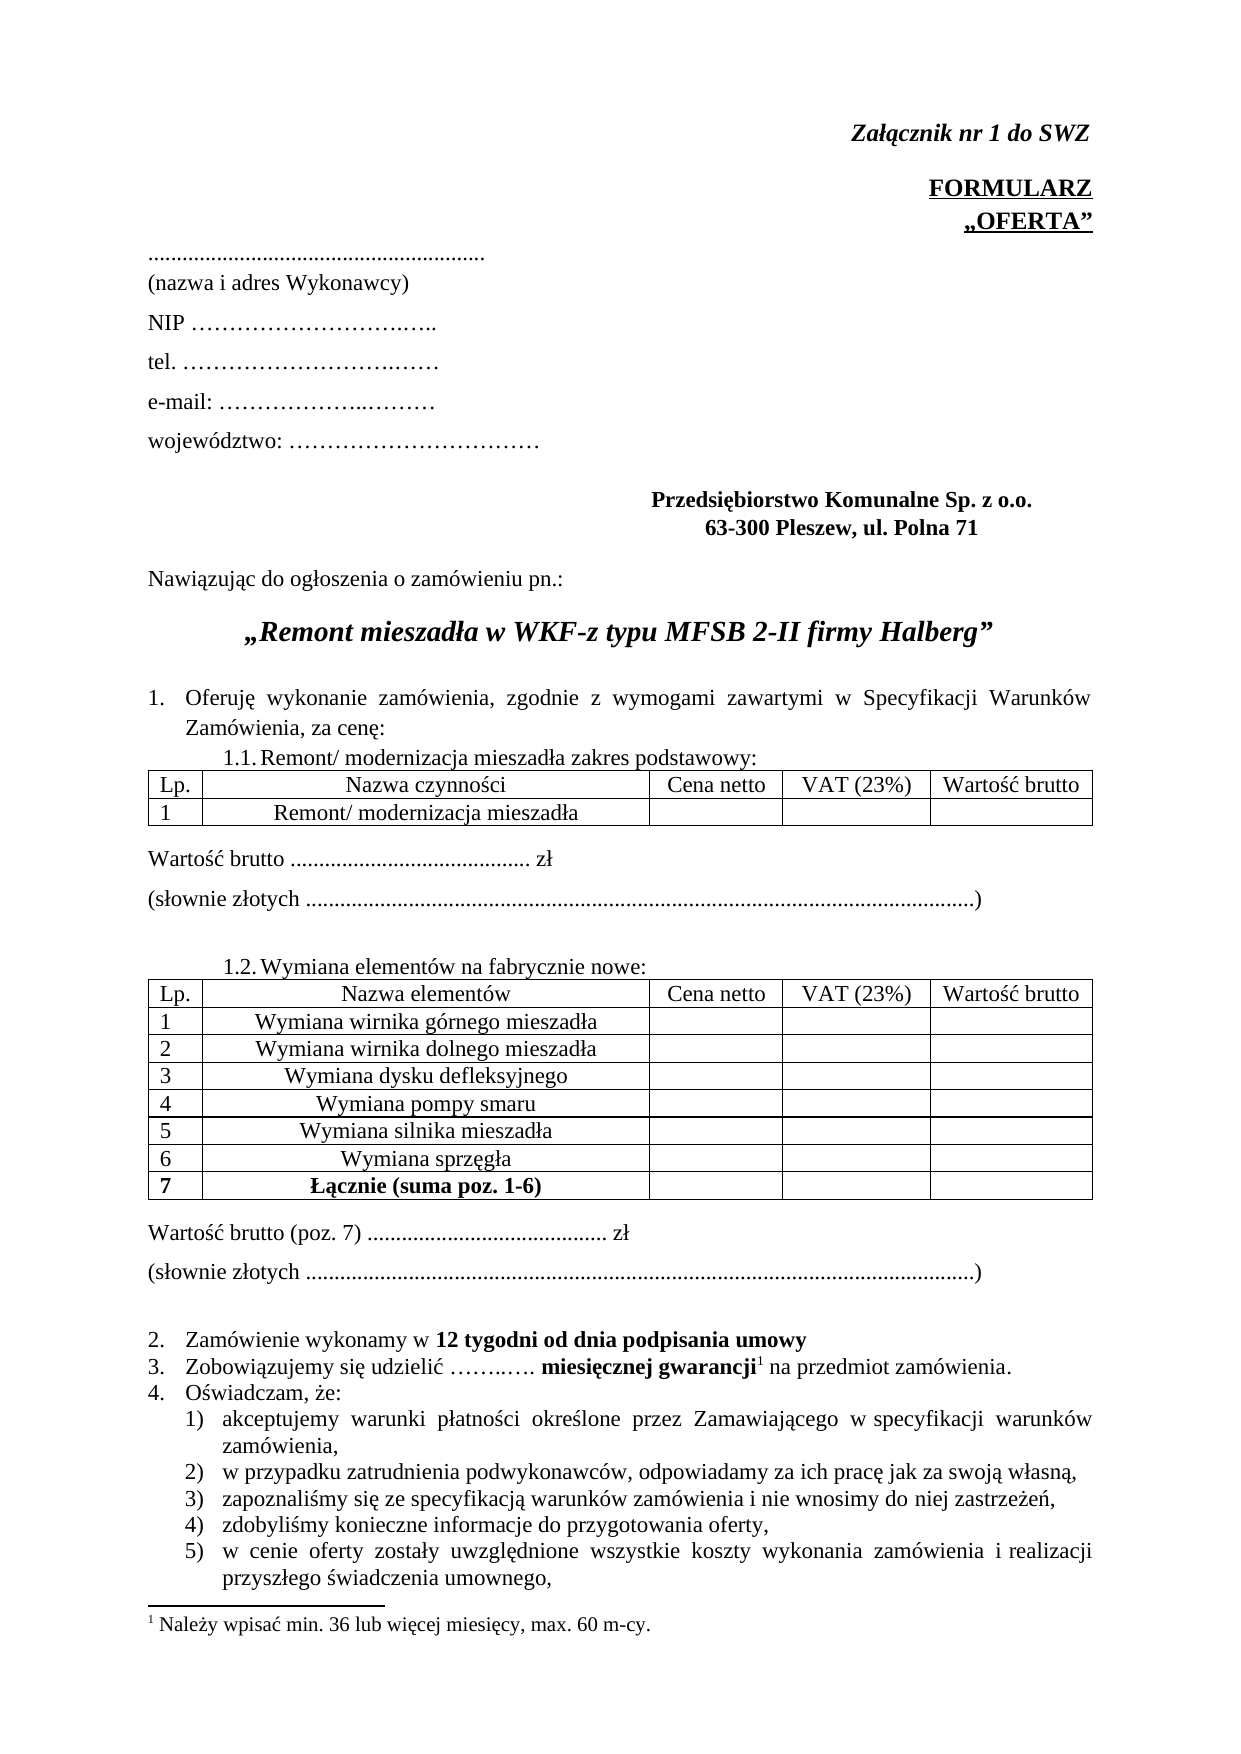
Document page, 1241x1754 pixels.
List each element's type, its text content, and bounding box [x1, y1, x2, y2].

table_cell [931, 1118, 1092, 1144]
table_cell 6 [149, 1145, 202, 1171]
text (słownie złotych .....................................................................................................................) [148, 1258, 1092, 1284]
text e-mail: ………………..……… [148, 388, 1092, 414]
list w przypadku zatrudnienia podwykonawców, odpowiadamy za ich pracę jak za swoją własną, [184, 1458, 1092, 1484]
list Wymiana elementów na fabrycznie nowe: [223, 953, 1092, 979]
table_cell [783, 1145, 930, 1171]
table_cell [650, 1172, 782, 1198]
table_cell Wymiana sprzęgła [203, 1145, 649, 1171]
table_header Cena netto [650, 771, 782, 798]
table_cell [931, 1172, 1092, 1198]
table_cell [931, 1008, 1092, 1034]
list zapoznaliśmy się ze specyfikacją warunków zamówienia i nie wnosimy do niej zastrzeżeń, [184, 1484, 1092, 1511]
list zdobyliśmy konieczne informacje do przygotowania oferty, [184, 1511, 1092, 1537]
text ........................................................... [148, 239, 1092, 266]
text (nazwa i adres Wykonawcy) [148, 269, 1092, 296]
list akceptujemy warunki płatności określone przez Zamawiającego w specyfikacji warunków zamówienia, [184, 1406, 1092, 1458]
table_cell [650, 799, 782, 825]
table_cell Wymiana wirnika górnego mieszadła [203, 1008, 649, 1034]
table_cell [783, 1008, 930, 1034]
list Zamówienie wykonamy w 12 tygodni od dnia podpisania umowy [148, 1326, 1092, 1353]
table_cell [783, 1035, 930, 1062]
table_cell 4 [149, 1090, 202, 1116]
text „OFERTA” [148, 206, 1092, 235]
list Remont/ modernizacja mieszadła zakres podstawowy: [223, 744, 1092, 770]
table_cell [783, 1063, 930, 1089]
table_header Cena netto [650, 980, 782, 1007]
table_header Lp. [149, 980, 202, 1007]
table_cell 2 [149, 1035, 202, 1062]
table_cell Wymiana pompy smaru [203, 1090, 649, 1116]
table_header Nazwa czynności [203, 771, 649, 798]
text województwo: …………………………… [148, 427, 1092, 454]
text 63-300 Pleszew, ul. Polna 71 [591, 514, 1092, 541]
list Oferuję wykonanie zamówienia, zgodnie z wymogami zawartymi w Specyfikacji Warunków Zamówienia, za cenę: [148, 683, 1092, 740]
table_cell [931, 1035, 1092, 1062]
table_cell [931, 1090, 1092, 1116]
table_cell [650, 1035, 782, 1062]
table_cell [650, 1008, 782, 1034]
table_cell [931, 1063, 1092, 1089]
text NIP ……………………….….. [148, 309, 1092, 335]
table_cell Remont/ modernizacja mieszadła [203, 799, 649, 825]
list Oświadczam, że: [148, 1379, 1092, 1406]
text Przedsiębiorstwo Komunalne Sp. z o.o. [591, 486, 1092, 512]
table_header VAT (23%) [783, 980, 930, 1007]
table_cell [650, 1118, 782, 1144]
table_cell [650, 1063, 782, 1089]
text Wartość brutto .......................................... zł [148, 845, 1092, 872]
table_header VAT (23%) [783, 771, 930, 798]
text Nawiązując do ogłoszenia o zamówieniu pn.: [148, 565, 1092, 591]
text tel. ……………………….…… [148, 348, 1092, 375]
list Zobowiązujemy się udzielić ……..…. miesięcznej gwarancji na przedmiot zamówienia. [148, 1353, 1092, 1379]
table_cell 3 [149, 1063, 202, 1089]
table_cell [783, 799, 930, 825]
table_cell [931, 1145, 1092, 1171]
table_header Lp. [149, 771, 202, 798]
text Załącznik nr 1 do SWZ [148, 118, 1092, 147]
table_cell 5 [149, 1118, 202, 1144]
table_cell [783, 1118, 930, 1144]
table_cell Wymiana silnika mieszadła [203, 1118, 649, 1144]
table_header Wartość brutto [931, 771, 1092, 798]
table_cell 1 [149, 1008, 202, 1034]
table_header Wartość brutto [931, 980, 1092, 1007]
table_cell 1 [149, 799, 202, 825]
table_cell [650, 1145, 782, 1171]
list w cenie oferty zostały uwzględnione wszystkie koszty wykonania zamówienia i realizacji przyszłego świadczenia umownego, [184, 1537, 1092, 1590]
table_cell [783, 1172, 930, 1198]
table_cell [783, 1090, 930, 1116]
table_cell [650, 1090, 782, 1116]
table_cell [931, 799, 1092, 825]
text Wartość brutto (poz. 7) .......................................... zł [148, 1219, 1092, 1245]
table_header Nazwa elementów [203, 980, 649, 1007]
text „Remont mieszadła w WKF-z typu MFSB 2-II firmy Halberg” [148, 614, 1092, 648]
table_cell Łącznie (suma poz. 1-6) [203, 1172, 649, 1198]
text (słownie złotych .....................................................................................................................) [148, 885, 1092, 911]
table_cell 7 [149, 1172, 202, 1198]
text FORMULARZ [148, 173, 1092, 202]
table_cell Wymiana wirnika dolnego mieszadła [203, 1035, 649, 1062]
table_cell Wymiana dysku defleksyjnego [203, 1063, 649, 1089]
